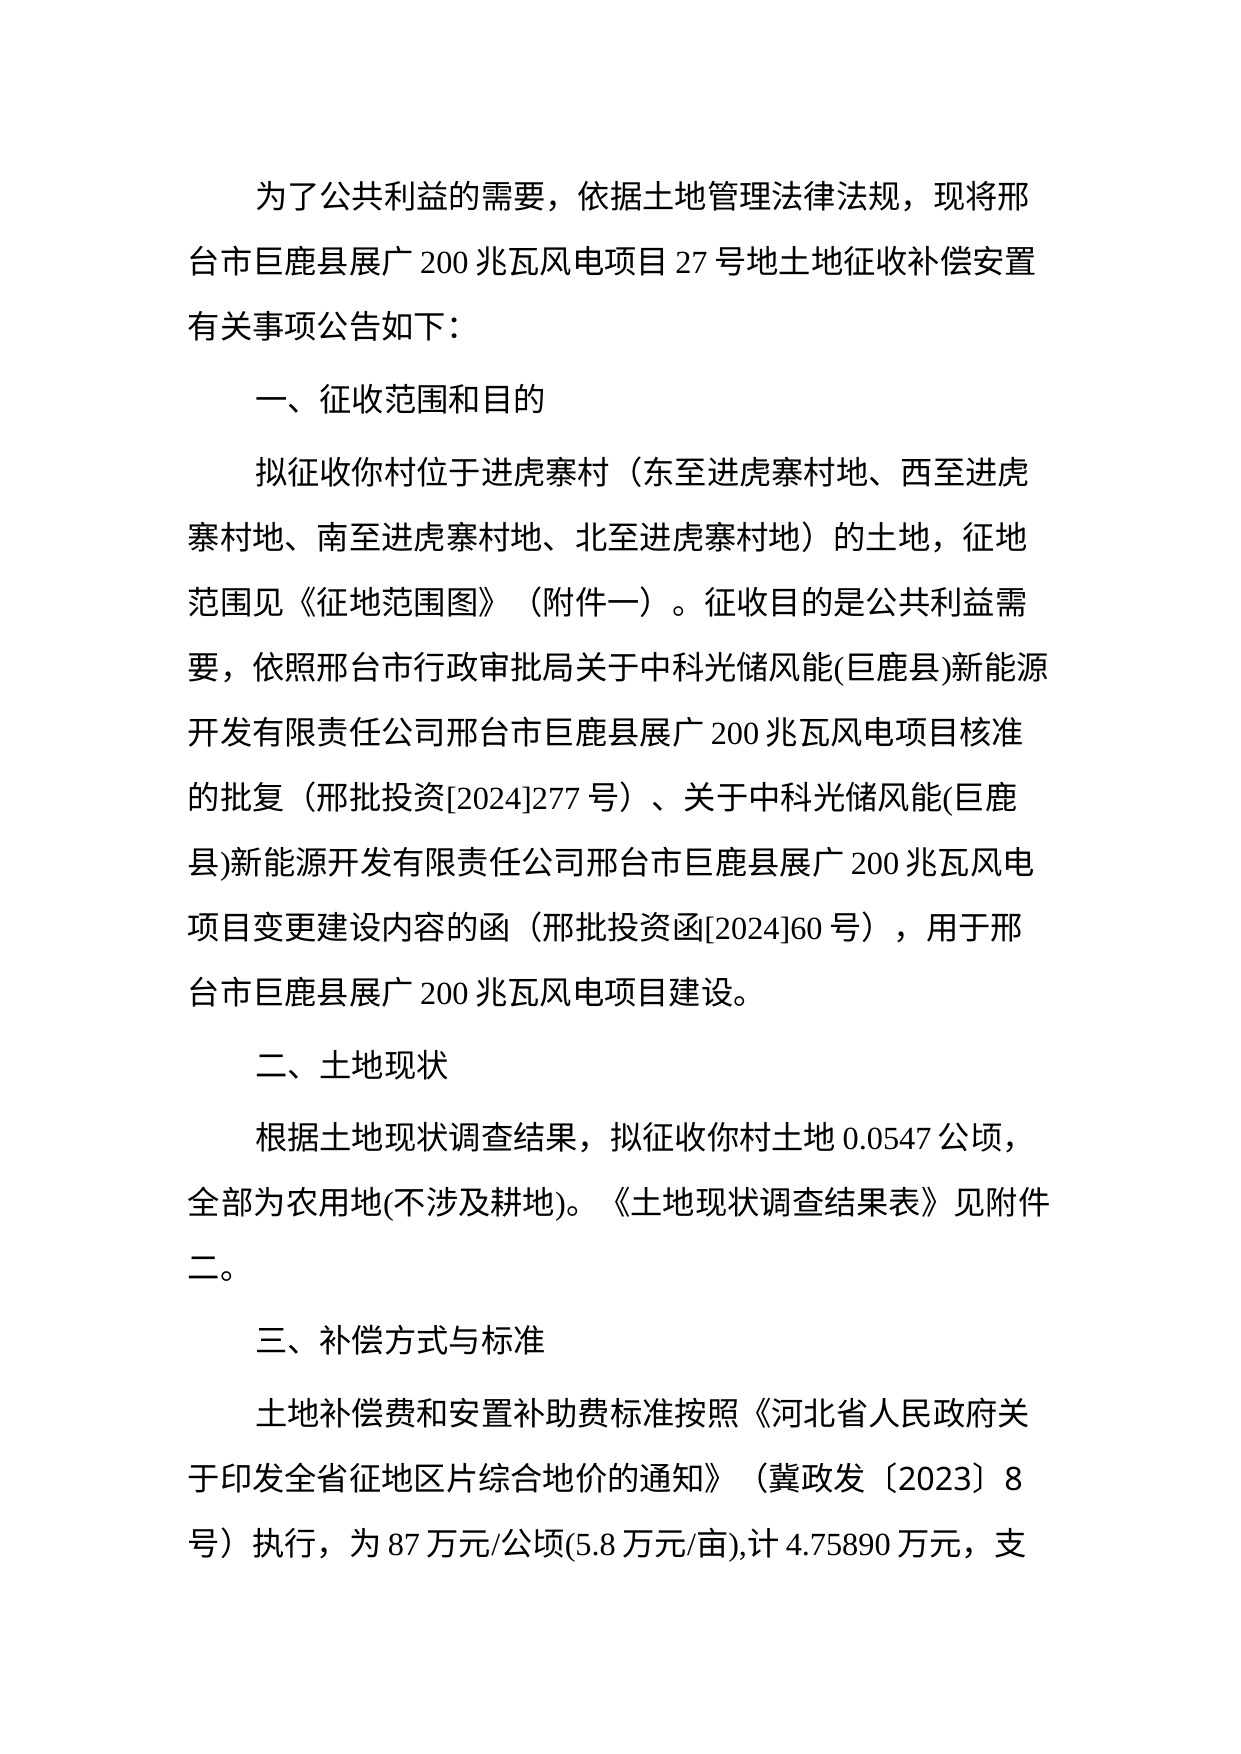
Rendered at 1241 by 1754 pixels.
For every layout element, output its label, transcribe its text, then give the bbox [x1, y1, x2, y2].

text 为了公共利益的需要，依据土地管理法律法规，现将邢台市巨鹿县展广200兆瓦风电项目27号地土地征收补偿安置有关事项公告如下： [187, 162, 1053, 357]
text 一、征收范围和目的 [187, 365, 1053, 430]
text 拟征收你村位于进虎寨村（东至进虎寨村地、西至进虎寨村地、南至进虎寨村地、北至进虎寨村地）的土地，征地范围见《征地范围图》（附件一）。征收目的是公共利益需要，依照邢台市行政审批局关于中科光储风能(巨鹿县)新能源开发有限责任公司邢台市巨鹿县展广200兆瓦风电项目核准的批复（邢批投资[2024]277号）、关于中科光储风能(巨鹿县)新能源开发有限责任公司邢台市巨鹿县展广200兆瓦风电项目变更建设内容的函（邢批投资函[2024]60号），用于邢台市巨鹿县展广200兆瓦风电项目建设。 [187, 438, 1053, 1023]
text 三、补偿方式与标准 [187, 1306, 1053, 1371]
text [187, 1379, 1053, 1574]
text 二、土地现状 [187, 1030, 1053, 1095]
text 根据土地现状调查结果，拟征收你村土地0.0547公顷，全部为农用地(不涉及耕地)。《土地现状调查结果表》见附件二。 [187, 1103, 1053, 1298]
